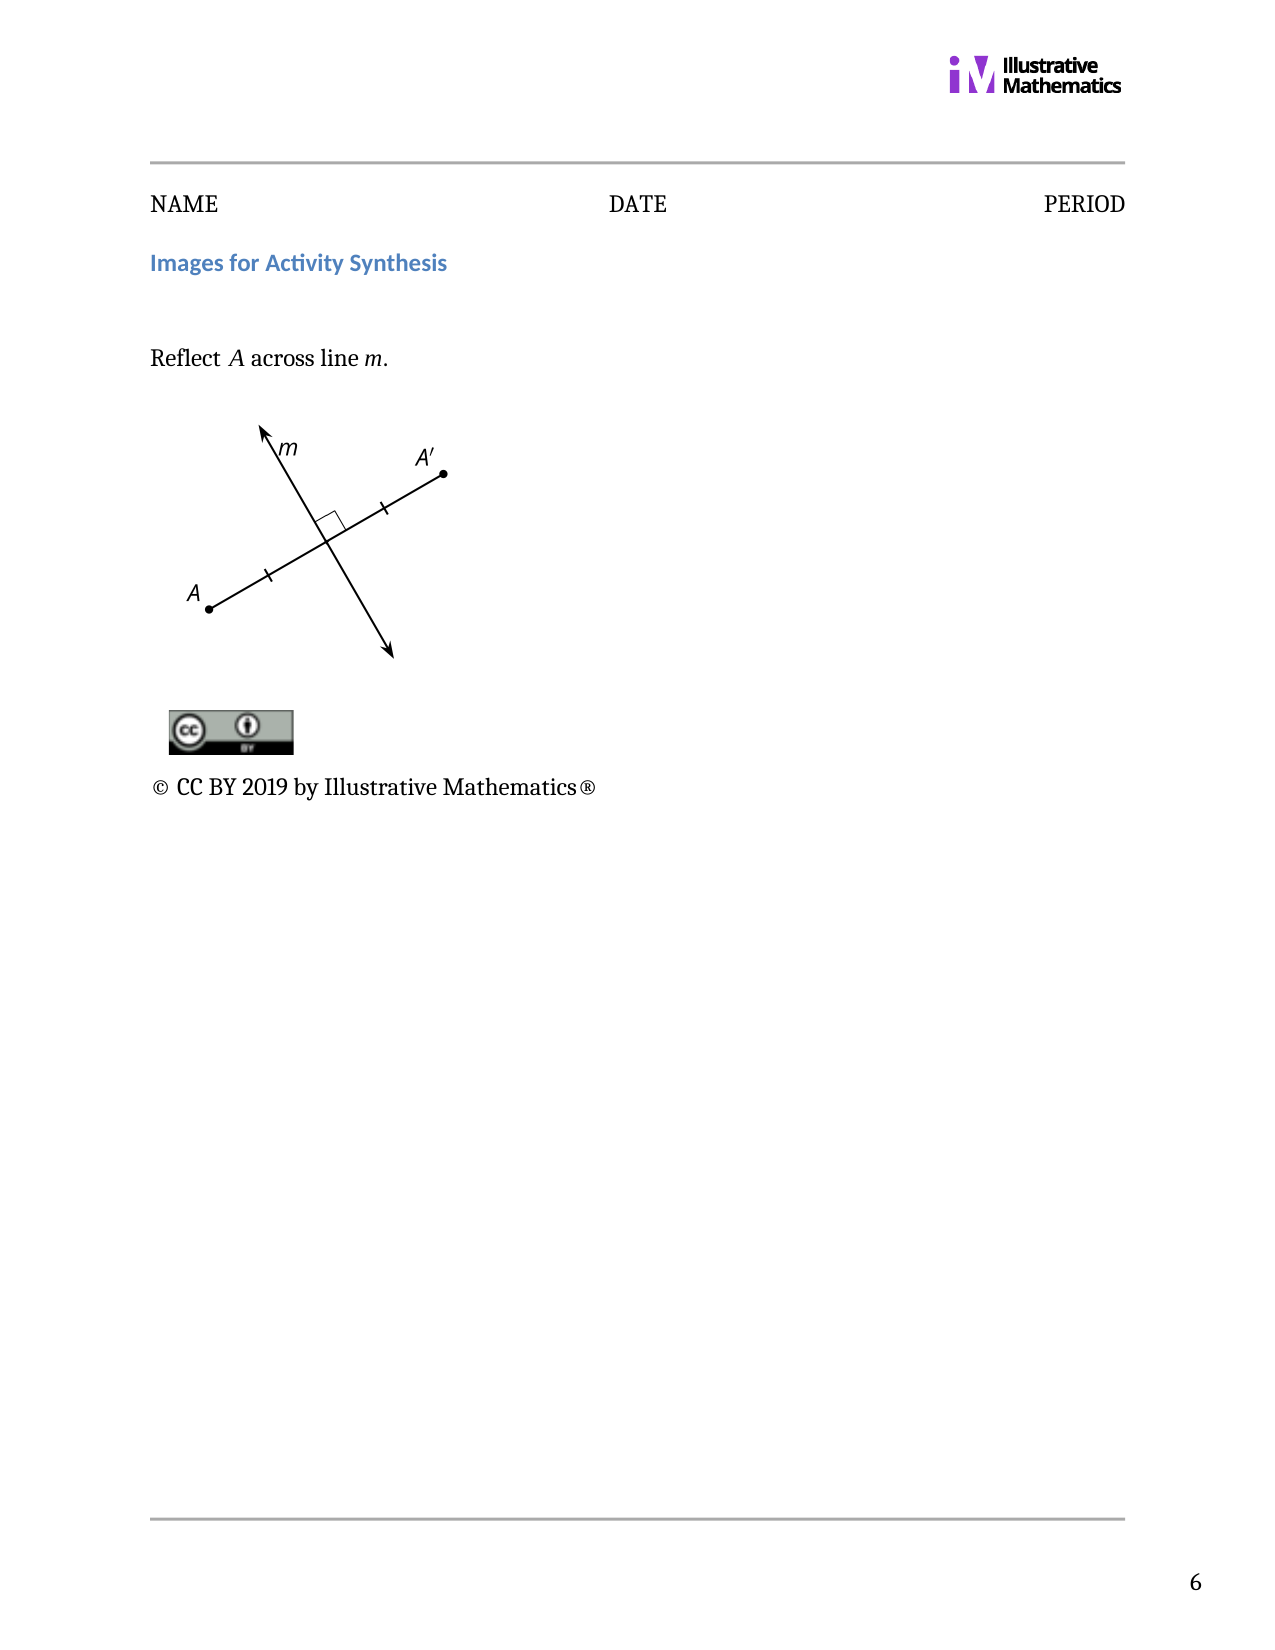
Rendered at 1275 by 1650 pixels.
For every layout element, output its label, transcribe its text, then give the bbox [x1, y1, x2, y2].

picture [168, 710, 294, 755]
text Reflect across line . [150, 344, 1125, 373]
text © CC BY 2019 by Illustrative Mathematics® [150, 773, 1125, 802]
picture [949, 55, 1121, 93]
picture [168, 391, 484, 692]
subtitle Images for Activity Synthesis [150, 247, 1125, 278]
